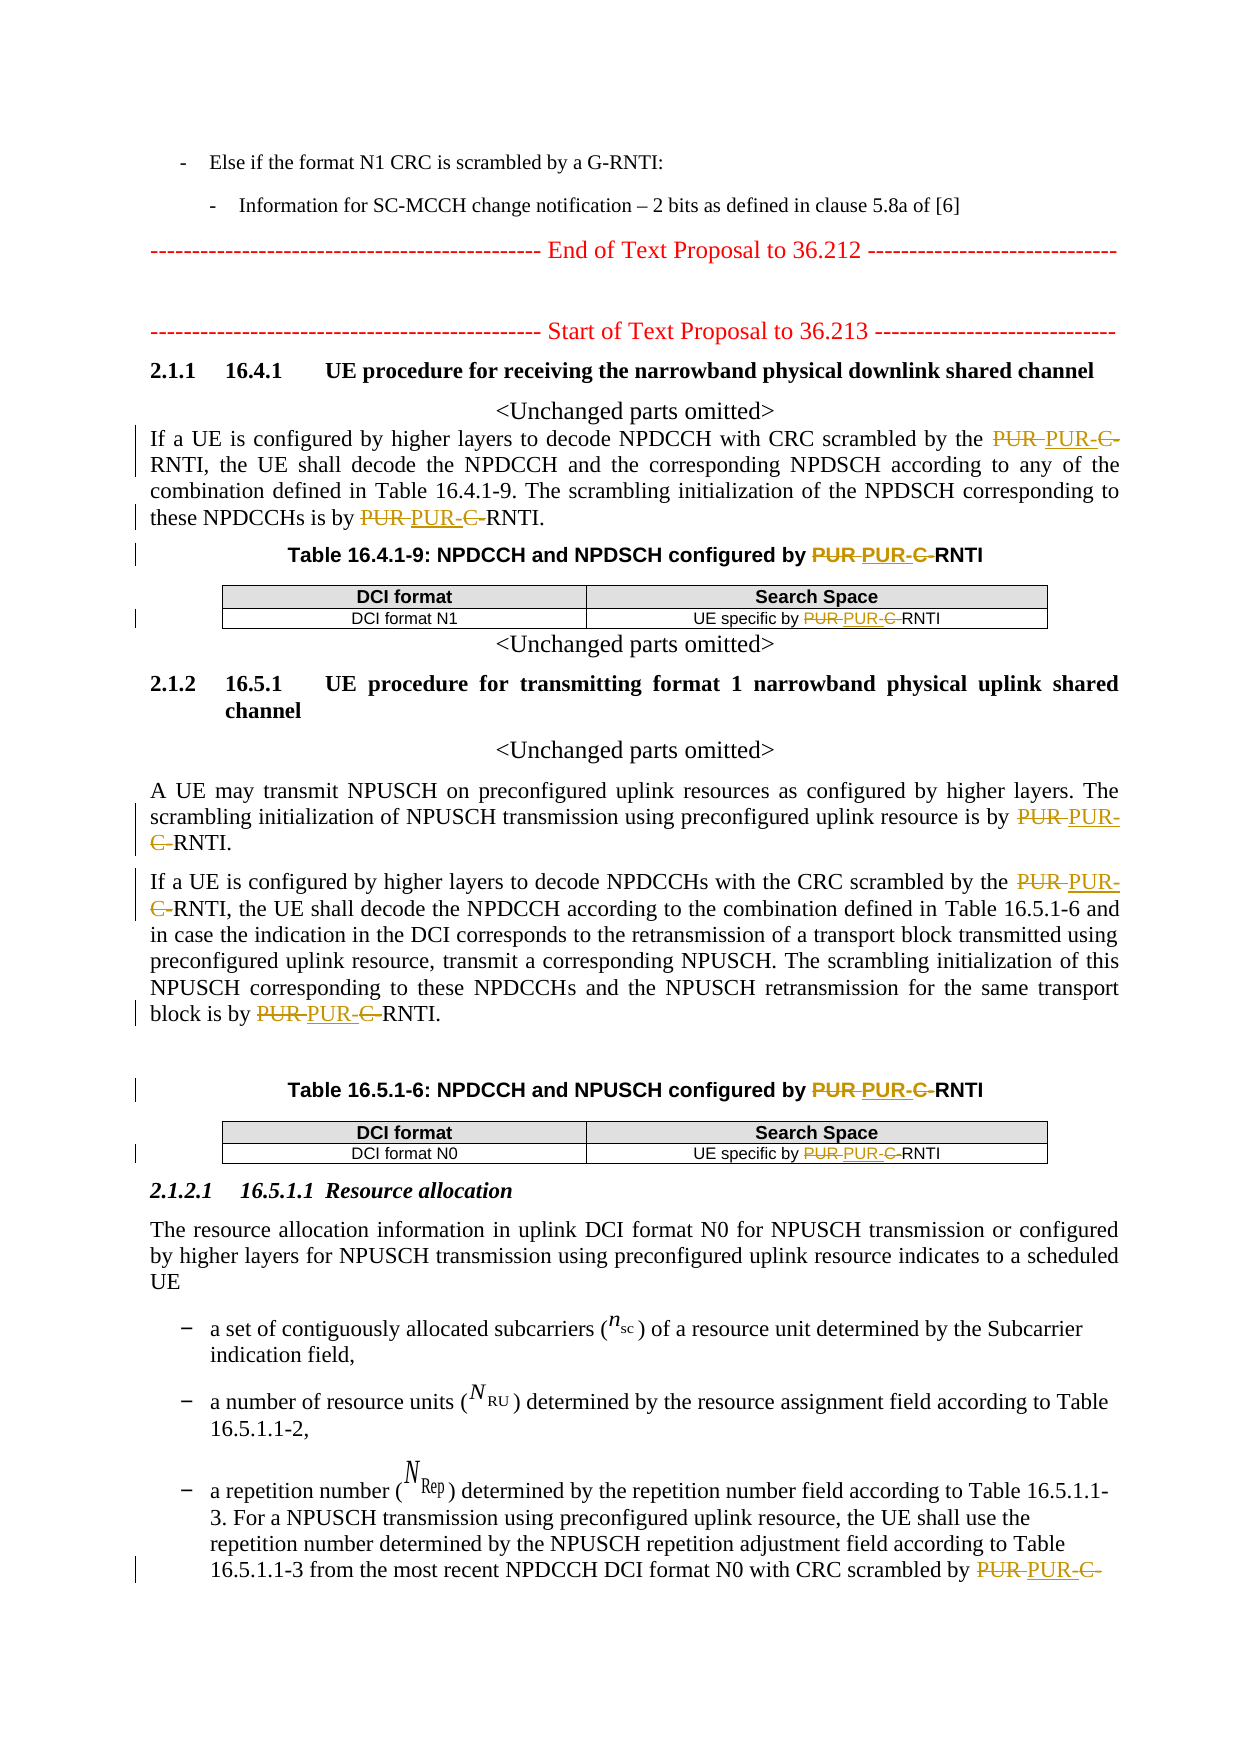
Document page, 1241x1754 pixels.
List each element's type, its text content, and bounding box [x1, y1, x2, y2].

list a set of contiguously allocated subcarriers () of a resource unit determined by the Subcarrier indication field, [180, 1307, 1120, 1368]
table_header DCI format [223, 586, 586, 608]
text If a UE is configured by higher layers to decode NPDCCHs with the CRC scrambled by the RNTI, the UE shall decode the NPDCCH according to the combination defined in Table 16.5.1-6 and in case the indication in the DCI corresponds to the retransmission of a transport block transmitted using preconfigured uplink resource, transmit a corresponding NPUSCH. The scrambling initialization of this NPUSCH corresponding to these NPDCCHs and the NPUSCH retransmission for the same transport block is by RNTI. [150, 868, 1120, 1026]
text If a UE is configured by higher layers to decode NPDCCH with CRC scrambled by the RNTI, the UE shall decode the NPDCCH and the corresponding NPDSCH according to any of the combination defined in Table 16.4.1-9. The scrambling initialization of the NPDSCH corresponding to these NPDCCHs is by RNTI. [150, 424, 1120, 530]
table_header Search Space [587, 586, 1047, 608]
subtitle 16.5.1 UE procedure for transmitting format 1 narrowband physical uplink shared channel [150, 670, 1120, 723]
text A UE may transmit NPUSCH on preconfigured uplink resources as configured by higher layers. The scrambling initialization of NPUSCH transmission using preconfigured uplink resource is by RNTI. [150, 777, 1120, 856]
table_cell DCI format N1 [223, 609, 586, 628]
table_header DCI format [223, 1122, 586, 1143]
text <Unchanged parts omitted> [150, 736, 1120, 764]
table_cell UE specific by RNTI [587, 609, 1047, 628]
text The resource allocation information in uplink DCI format N0 for NPUSCH transmission or configured by higher layers for NPUSCH transmission using preconfigured uplink resource indicates to a scheduled UE [150, 1216, 1120, 1295]
text Table 16.5.1-6: NPDCCH and NPUSCH configured by RNTI [150, 1078, 1120, 1102]
subtitle 16.4.1 UE procedure for receiving the narrowband physical downlink shared channel [150, 357, 1120, 383]
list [180, 1453, 1120, 1583]
text - Information for SC-MCCH change notification – 2 bits as defined in clause 5.8a of [6] [209, 193, 1120, 217]
text <Unchanged parts omitted> [150, 396, 1120, 424]
table_cell DCI format N0 [223, 1144, 586, 1163]
list a number of resource units () determined by the resource assignment field according to Table 16.5.1.1-2, [180, 1380, 1120, 1441]
text <Unchanged parts omitted> [150, 629, 1120, 658]
table_cell UE specific by RNTI [587, 1144, 1047, 1163]
text ----------------------------------------------- End of Text Proposal to 36.212 ------------------------------ [150, 236, 1120, 264]
text Table 16.4.1-9: NPDCCH and NPDSCH configured by RNTI [150, 542, 1120, 566]
text - Else if the format N1 CRC is scrambled by a G-RNTI: [179, 150, 1120, 174]
text ----------------------------------------------- Start of Text Proposal to 36.213 ----------------------------- [150, 316, 1120, 344]
table_header Search Space [587, 1122, 1047, 1143]
subtitle 16.5.1.1 Resource allocation [150, 1177, 1120, 1203]
